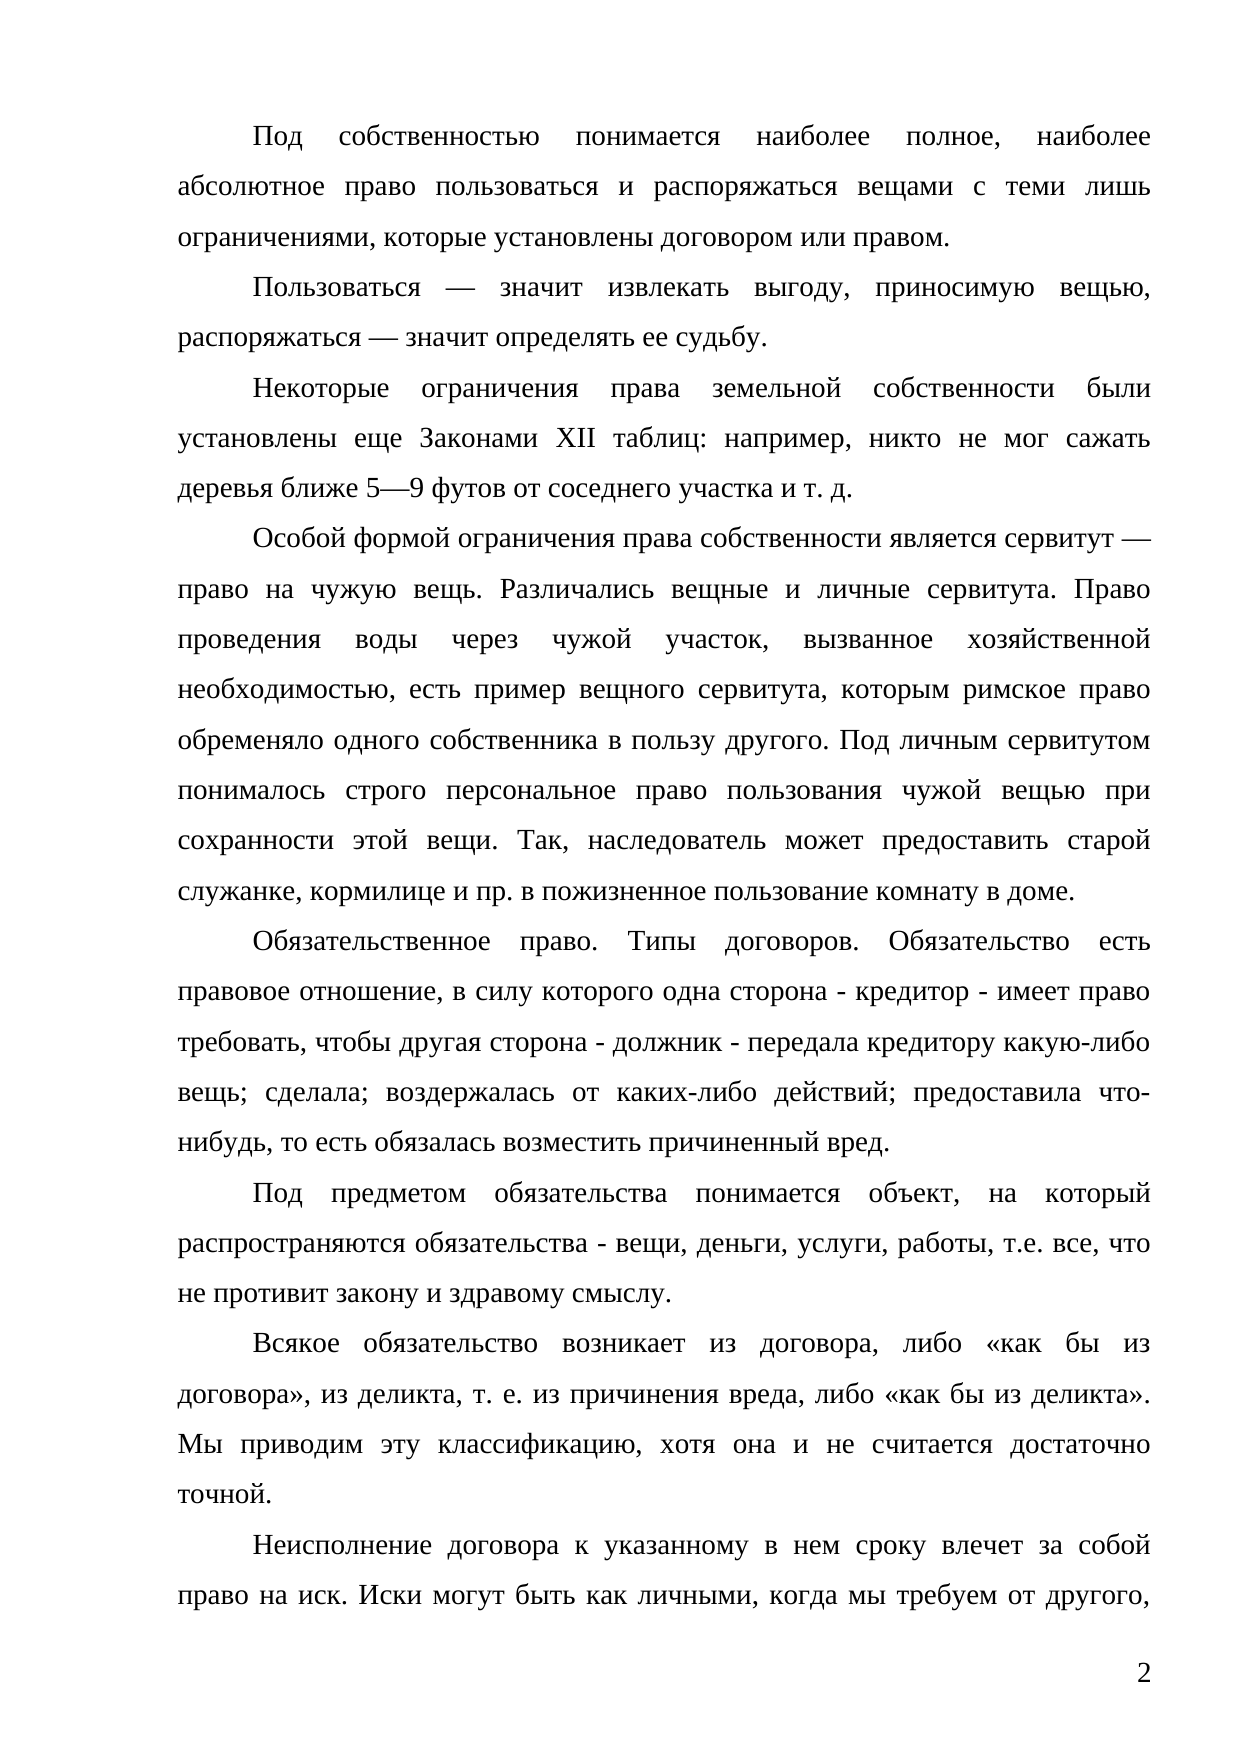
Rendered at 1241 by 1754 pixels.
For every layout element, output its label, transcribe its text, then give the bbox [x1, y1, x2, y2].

text Некоторые ограничения права земельной собственности были установлены еще Законами XII таблиц: например, никто не мог сажать деревья ближе 5—9 футов от соседнего участка и т. д. [177, 370, 1152, 504]
text Под предметом обязательства понимается объект, на который распространяются обязательства - вещи, деньги, услуги, работы, т.е. все, что не противит закону и здравому смыслу. [177, 1175, 1152, 1309]
text Особой формой ограничения права собственности является сервитут — право на чужую вещь. Различались вещные и личные сервитута. Право проведения воды через чужой участок, вызванное хозяйственной необходимостью, есть пример вещного сервитута, которым римское право обременяло одного собственника в пользу другого. Под личным сервитутом понималось строго персональное право пользования чужой вещью при сохранности этой вещи. Так, наследователь может предоставить старой служанке, кормилице и пр. в пожизненное пользование комнату в доме. [177, 521, 1152, 906]
text Под собственностью понимается наиболее полное, наиболее абсолютное право пользоваться и распоряжаться вещами с теми лишь ограничениями, которые установлены договором или правом. [177, 118, 1152, 252]
text Обязательственное право. Типы договоров. Обязательство есть правовое отношение, в силу которого одна сторона - кредитор - имеет право требовать, чтобы другая сторона - должник - передала кредитору какую-либо вещь; сделала; воздержалась от каких-либо действий; предоставила что-нибудь, то есть обязалась возместить причиненный вред. [177, 923, 1152, 1158]
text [177, 1527, 1152, 1611]
text Пользоваться — значит извлекать выгоду, приносимую вещью, распоряжаться — значит определять ее судьбу. [177, 269, 1152, 353]
text Всякое обязательство возникает из договора, либо «как бы из договора», из деликта, т. е. из причинения вреда, либо «как бы из деликта». Мы приводим эту классификацию, хотя она и не считается достаточно точной. [177, 1326, 1152, 1510]
